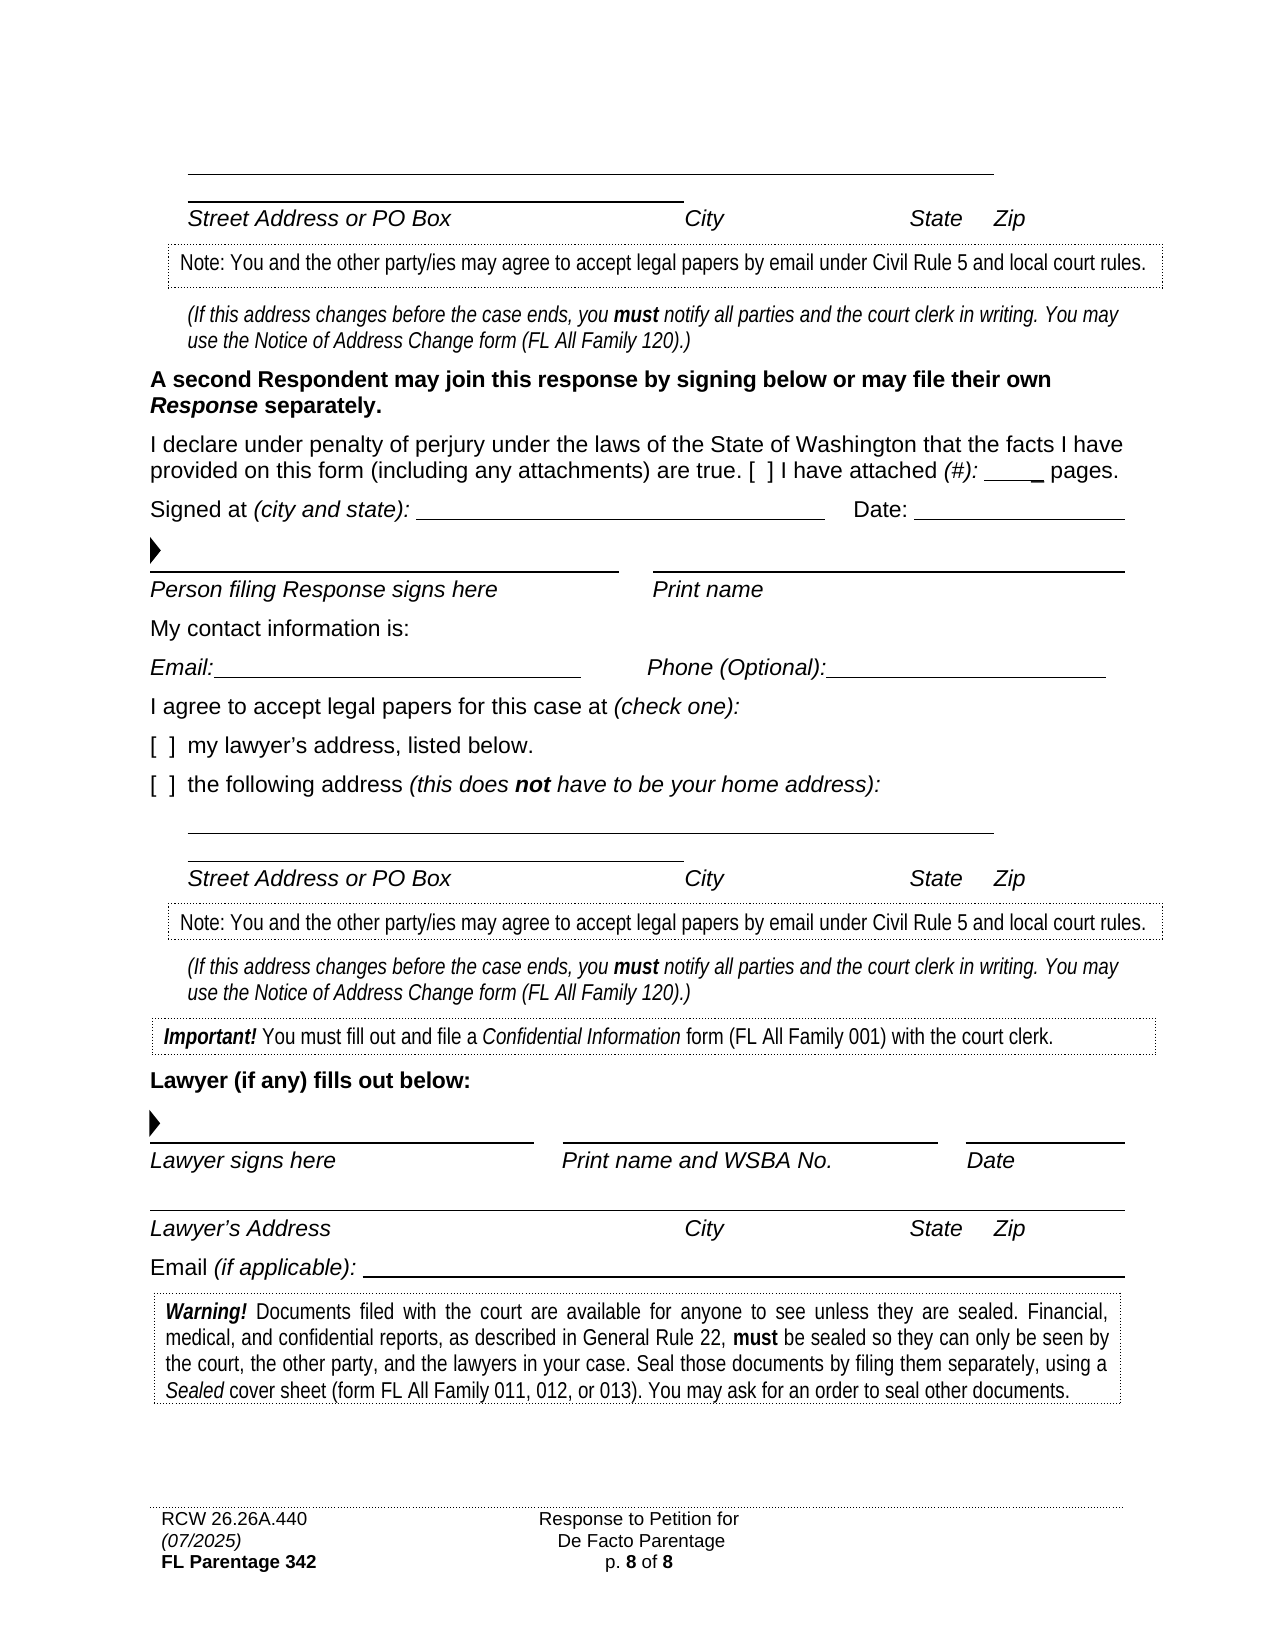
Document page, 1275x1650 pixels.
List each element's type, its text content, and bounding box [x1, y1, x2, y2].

text A second Respondent may join this response by signing below or may file their own Response separately. [150, 366, 1125, 418]
text Person filing Response signs here Print name [150, 576, 1125, 603]
text [ ] the following address (this does not have to be your home address): [150, 771, 1125, 797]
text (If this address changes before the case ends, you must notify all parties and the court clerk in writing. You may use the Notice of Address Change form (FL All Family 120).) [187, 953, 1125, 1005]
table_header Warning! Documents filed with the court are available for anyone to see unless they are sealed. Financial, medical, and confidential reports, as described in General Rule 22, must be sealed so they can only be seen by the court, the other party, and the lawyers in your case. Seal those documents by filing them separately, using a Sealed cover sheet (form FL All Family 011, 012, or 013). You may ask for an order to seal other documents. [154, 1293, 1121, 1403]
table_header Important! You must fill out and file a Confidential Information form (FL All Family 001) with the court clerk. [153, 1018, 1156, 1053]
text Lawyer’s Address City State Zip [150, 1215, 1125, 1241]
text Email: Phone (Optional): [150, 654, 1125, 680]
text (If this address changes before the case ends, you must notify all parties and the court clerk in writing. You may use the Notice of Address Change form (FL All Family 120).) [187, 301, 1125, 353]
text I agree to accept legal papers for this case at (check one): [150, 693, 1125, 719]
text Street Address or PO Box City State Zip [187, 864, 1125, 891]
text Street Address or PO Box City State Zip [187, 205, 1125, 231]
table_header Note: You and the other party/ies may agree to accept legal papers by email under Civil Rule 5 and local court rules. [169, 244, 1162, 287]
text I declare under penalty of perjury under the laws of the State of Washington that the facts I have provided on this form (including any attachments) are true. [ ] I have attached (#): _ pages. [150, 431, 1125, 484]
text My contact information is: [150, 615, 1125, 641]
text Email (if applicable): [150, 1254, 1125, 1280]
table_header Note: You and the other party/ies may agree to accept legal papers by email under Civil Rule 5 and local court rules. [169, 903, 1162, 939]
text Lawyer signs here Print name and WSBA No. Date [150, 1147, 1125, 1173]
text Signed at (city and state): Date: [150, 496, 1125, 522]
text [ ] my lawyer’s address, listed below. [150, 732, 1125, 758]
text Lawyer (if any) fills out below: [150, 1067, 1125, 1093]
